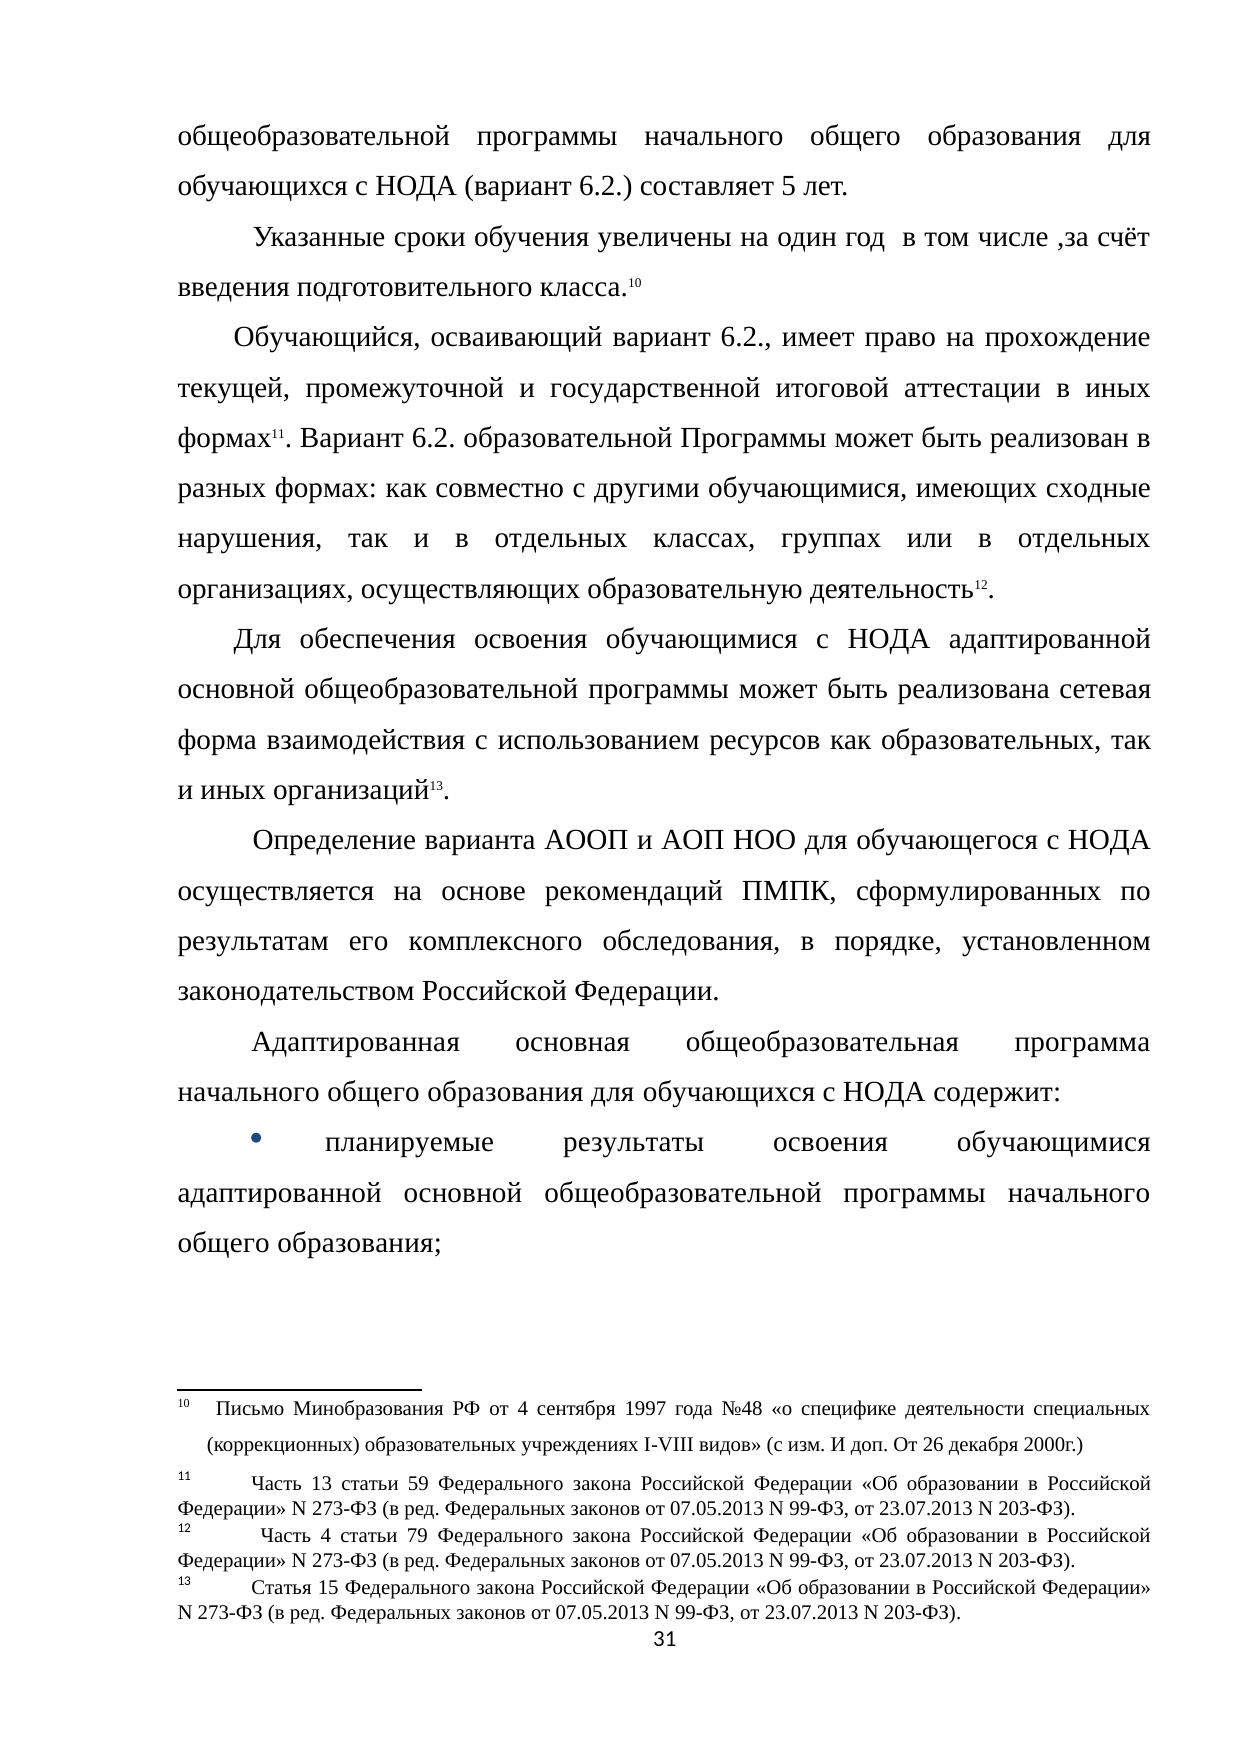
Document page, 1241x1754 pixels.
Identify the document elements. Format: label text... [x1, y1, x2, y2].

text Для обеспечения освоения обучающимися с НОДА адаптированной основной общеобразовательной программы может быть реализована сетевая форма взаимодействия с использованием ресурсов как образовательных, так и иных организаций. [177, 621, 1152, 806]
list планируемые результаты освоения обучающимися адаптированной основной общеобразовательной программы начального общего образования; [177, 1124, 1152, 1259]
text Обучающийся, осваивающий вариант 6.2., имеет право на прохождение текущей, промежуточной и государственной итоговой аттестации в иных формах. Вариант 6.2. образовательной Программы может быть реализован в разных формах: как совместно с другими обучающимися, имеющих сходные нарушения, так и в отдельных классах, группах или в отдельных организациях, осуществляющих образовательную деятельность. [177, 319, 1152, 604]
text Определение варианта АООП и АОП НОО для обучающегося с НОДА осуществляется на основе рекомендаций ПМПК, сформулированных по результатам его комплексного обследования, в порядке, установленном законодательством Российской Федерации. [177, 822, 1152, 1007]
text Адаптированная основная общеобразовательная программа начального общего образования для обучающихся с НОДА содержит: [177, 1024, 1152, 1108]
text Указанные сроки обучения увеличены на один год в том числе ,за счёт введения подготовительного класса. [177, 219, 1152, 303]
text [177, 118, 1152, 202]
